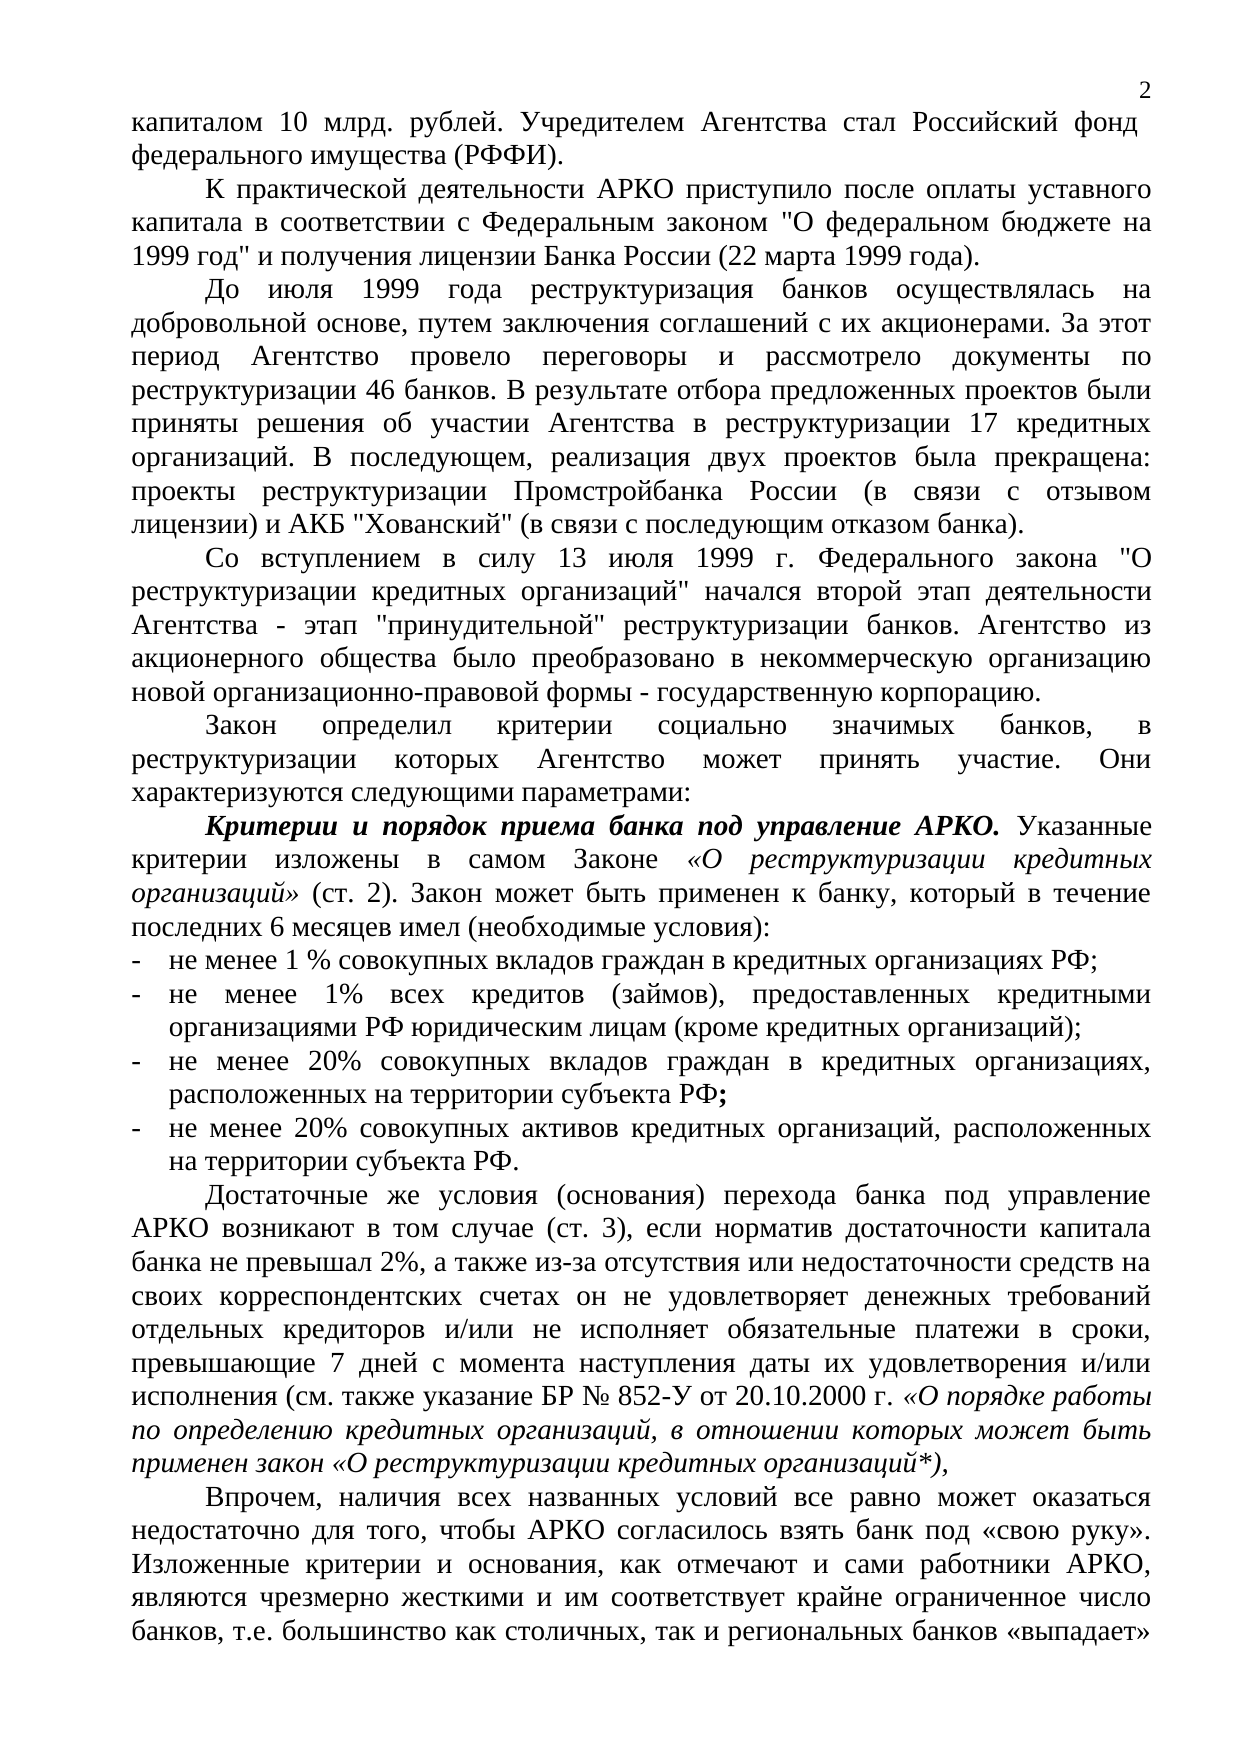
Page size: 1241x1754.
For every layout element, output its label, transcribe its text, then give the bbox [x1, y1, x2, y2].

list не менее 1 % совокупных вкладов граждан в кредитных организациях РФ; [131, 942, 1152, 976]
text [131, 104, 1152, 171]
text Со вступлением в силу 13 июля 1999 г. Федерального закона "О реструктуризации кредитных организаций" начался второй этап деятельности Агентства - этап "принудительной" реструктуризации банков. Агентство из акционерного общества было преобразовано в некоммерческую организацию новой организационно-правовой формы - государственную корпорацию. [131, 540, 1152, 707]
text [131, 1479, 1152, 1647]
list не менее 20% совокупных вкладов граждан в кредитных организациях, расположенных на территории субъекта РФ; [131, 1043, 1152, 1110]
text До июля 1999 года реструктуризация банков осуществлялась на добровольной основе, путем заключения соглашений с их акционерами. За этот период Агентство провело переговоры и рассмотрело документы по реструктуризации 46 банков. В результате отбора предложенных проектов были приняты решения об участии Агентства в реструктуризации 17 кредитных организаций. В последующем, реализация двух проектов была прекращена: проекты реструктуризации Промстройбанка России (в связи с отзывом лицензии) и АКБ "Хованский" (в связи с последующим отказом банка). [131, 271, 1152, 540]
list не менее 1% всех кредитов (займов), предоставленных кредитными организациями РФ юридическим лицам (кроме кредитных организаций); [131, 976, 1152, 1043]
text К практической деятельности АРКО приступило после оплаты уставного капитала в соответствии с Федеральным законом "О федеральном бюджете на 1999 год" и получения лицензии Банка России (22 марта 1999 года). [131, 171, 1152, 271]
text Критерии и порядок приема банка под управление АРКО. Указанные критерии изложены в самом Законе «О реструктуризации кредитных организаций» (ст. 2). Закон может быть применен к банку, который в течение последних 6 месяцев имел (необходимые условия): [131, 808, 1152, 942]
list не менее 20% совокупных активов кредитных организаций, расположенных на территории субъекта РФ. [131, 1110, 1152, 1177]
text Достаточные же условия (основания) перехода банка под управление АРКО возникают в том случае (ст. 3), если норматив достаточности капитала банка не превышал 2%, а также из-за отсутствия или недостаточности средств на своих корреспондентских счетах он не удовлетворяет денежных требований отдельных кредиторов и/или не исполняет обязательные платежи в сроки, превышающие 7 дней с момента наступления даты их удовлетворения и/или исполнения (см. также указание БР № 852-У от 20.10.2000 г. «О порядке работы по определению кредитных организаций, в отношении которых может быть применен закон «О реструктуризации кредитных организаций*), [131, 1177, 1152, 1479]
text Закон определил критерии социально значимых банков, в реструктуризации которых Агентство может принять участие. Они характеризуются следующими параметрами: [131, 707, 1152, 808]
